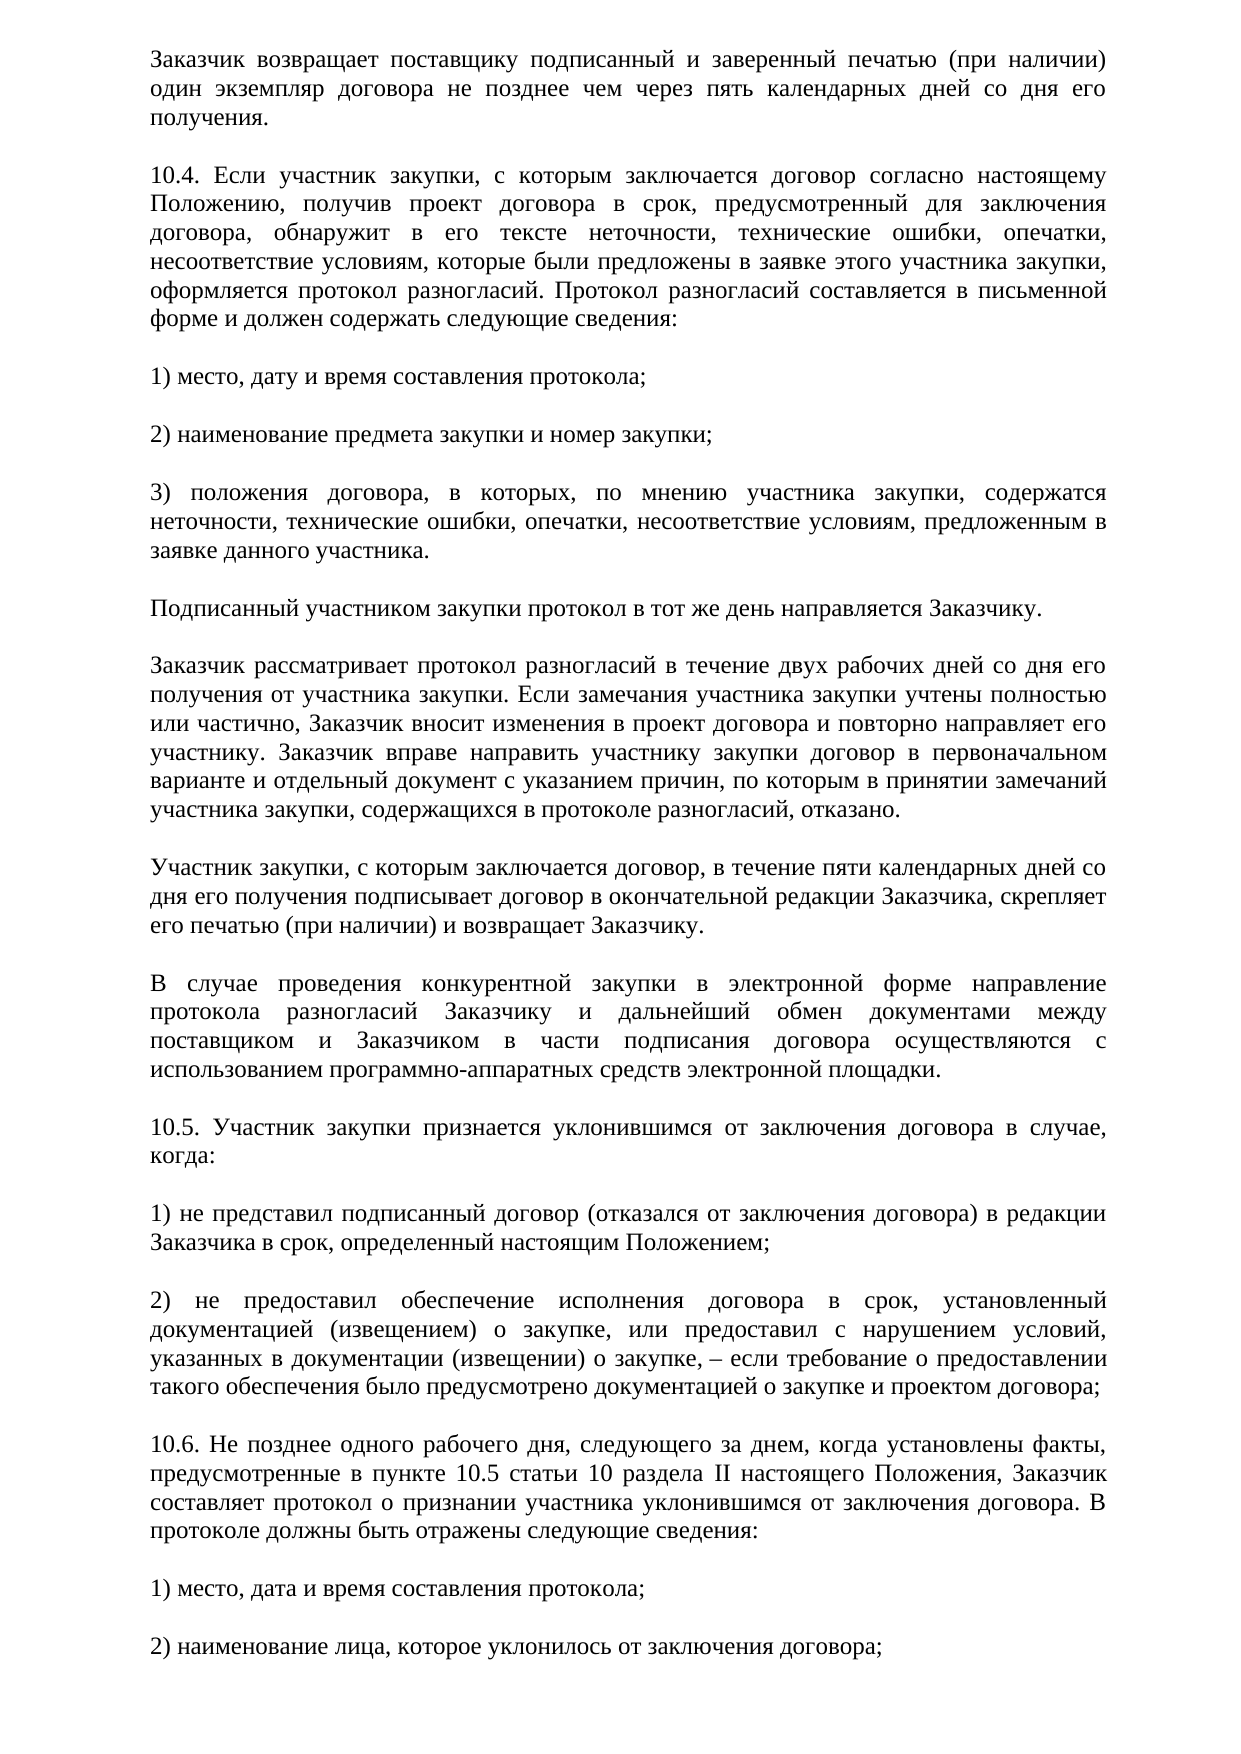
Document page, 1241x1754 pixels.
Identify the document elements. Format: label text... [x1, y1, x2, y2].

text Подписанный участником закупки протокол в тот же день направляется Заказчику. [150, 593, 1107, 621]
text 2) наименование предмета закупки и номер закупки; [150, 419, 1107, 448]
text 3) положения договора, в которых, по мнению участника закупки, содержатся неточности, технические ошибки, опечатки, несоответствие условиям, предложенным в заявке данного участника. [150, 477, 1107, 563]
text 10.5. Участник закупки признается уклонившимся от заключения договора в случае, когда: [150, 1112, 1107, 1169]
text Заказчик возвращает поставщику подписанный и заверенный печатью (при наличии) один экземпляр договора не позднее чем через пять календарных дней со дня его получения. [150, 44, 1107, 131]
text Заказчик рассматривает протокол разногласий в течение двух рабочих дней со дня его получения от участника закупки. Если замечания участника закупки учтены полностью или частично, Заказчик вносит изменения в проект договора и повторно направляет его участнику. Заказчик вправе направить участнику закупки договор в первоначальном варианте и отдельный документ с указанием причин, по которым в принятии замечаний участника закупки, содержащихся в протоколе разногласий, отказано. [150, 651, 1107, 823]
text 10.4. Если участник закупки, с которым заключается договор согласно настоящему Положению, получив проект договора в срок, предусмотренный для заключения договора, обнаружит в его тексте неточности, технические ошибки, опечатки, несоответствие условиям, которые были предложены в заявке этого участника закупки, оформляется протокол разногласий. Протокол разногласий составляется в письменной форме и должен содержать следующие сведения: [150, 160, 1107, 332]
text 1) место, дату и время составления протокола; [150, 361, 1107, 390]
text 1) место, дата и время составления протокола; [150, 1573, 1107, 1602]
text Участник закупки, с которым заключается договор, в течение пяти календарных дней со дня его получения подписывает договор в окончательной редакции Заказчика, скрепляет его печатью (при наличии) и возвращает Заказчику. [150, 852, 1107, 938]
text 2) наименование лица, которое уклонилось от заключения договора; [150, 1631, 1107, 1660]
text 1) не представил подписанный договор (отказался от заключения договора) в редакции Заказчика в срок, определенный настоящим Положением; [150, 1198, 1107, 1256]
text 2) не предоставил обеспечение исполнения договора в срок, установленный документацией (извещением) о закупке, или предоставил с нарушением условий, указанных в документации (извещении) о закупке, – если требование о предоставлении такого обеспечения было предусмотрено документацией о закупке и проектом договора; [150, 1285, 1107, 1400]
text В случае проведения конкурентной закупки в электронной форме направление протокола разногласий Заказчику и дальнейший обмен документами между поставщиком и Заказчиком в части подписания договора осуществляются с использованием программно-аппаратных средств электронной площадки. [150, 968, 1107, 1083]
text 10.6. Не позднее одного рабочего дня, следующего за днем, когда установлены факты, предусмотренные в пункте 10.5 статьи 10 раздела II настоящего Положения, Заказчик составляет протокол о признании участника уклонившимся от заключения договора. В протоколе должны быть отражены следующие сведения: [150, 1429, 1107, 1544]
